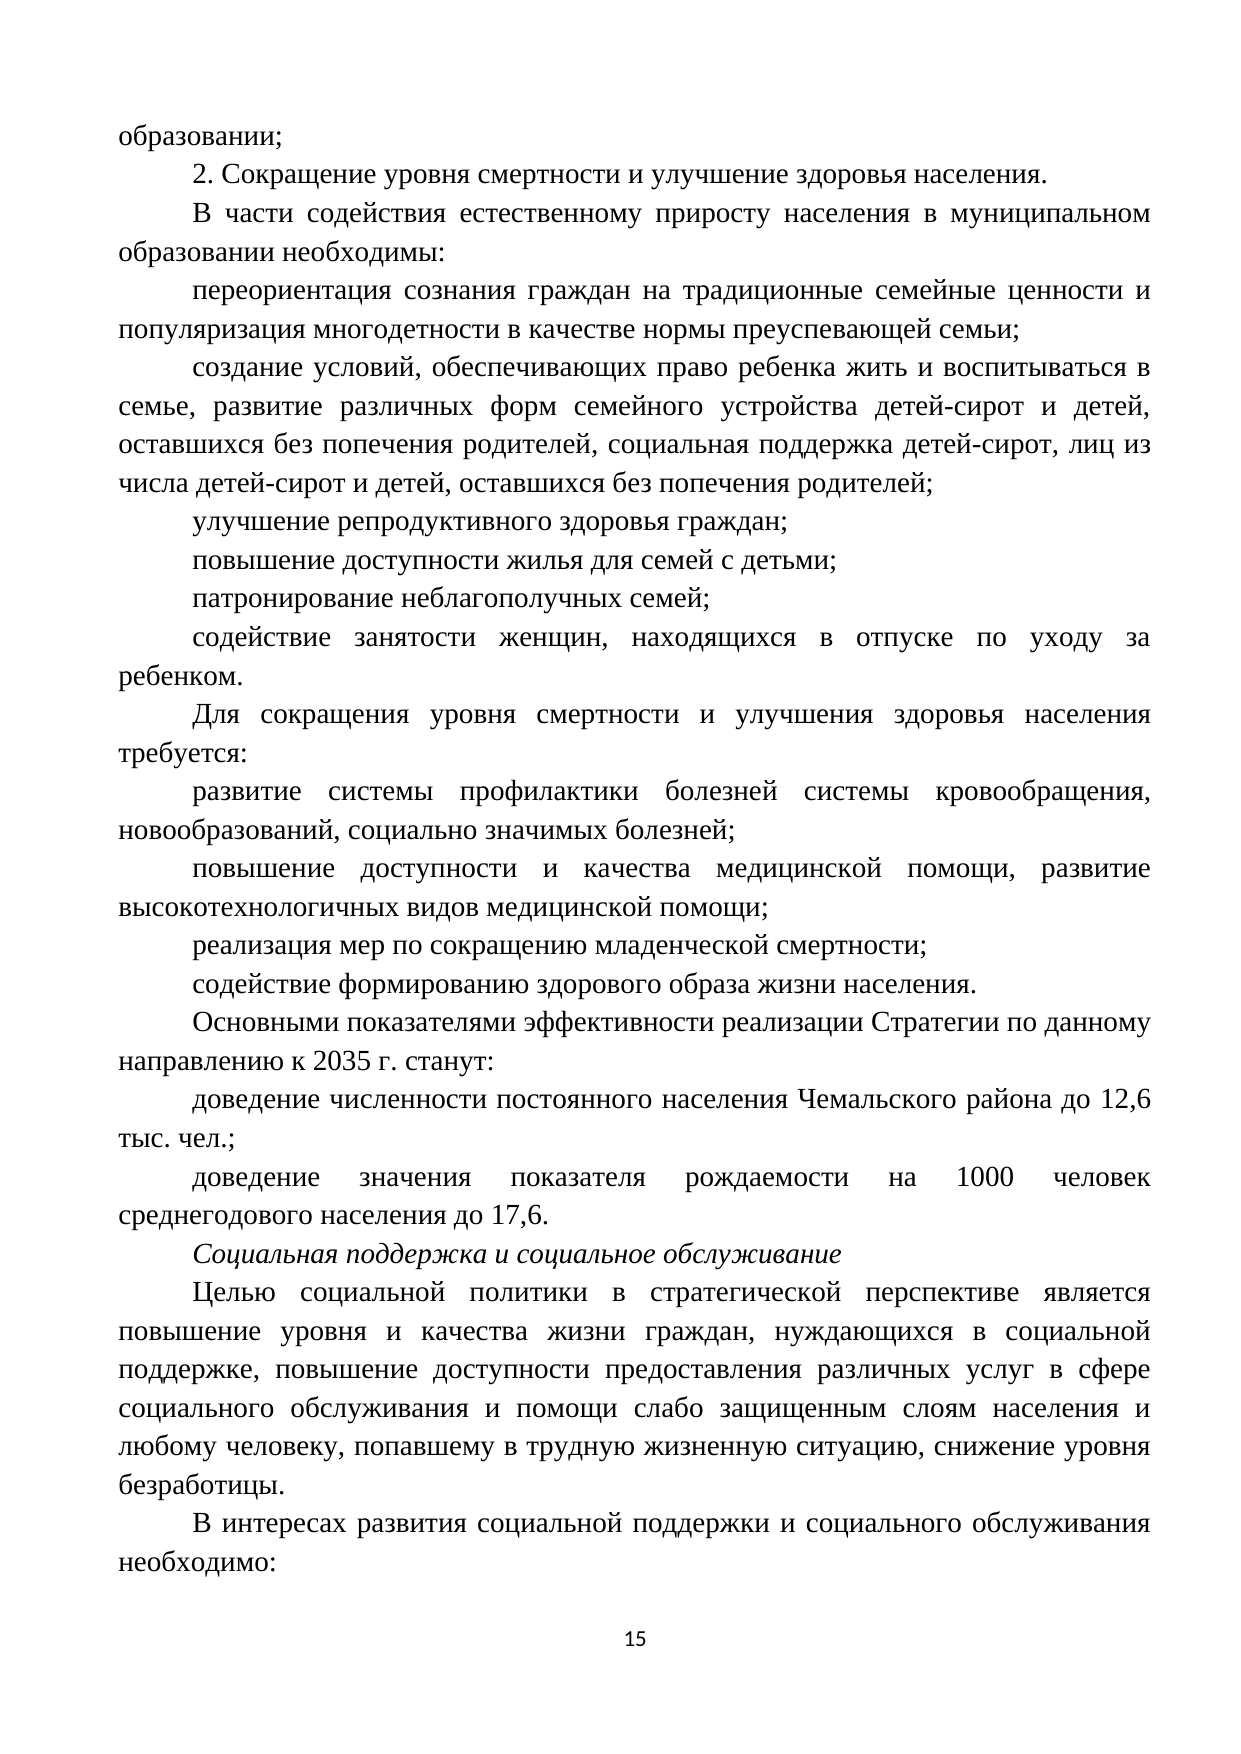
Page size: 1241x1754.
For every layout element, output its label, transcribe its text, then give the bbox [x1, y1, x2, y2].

list содействие занятости женщин, находящихся в отпуске по уходу за ребенком. [118, 619, 1152, 691]
list повышение доступности и качества медицинской помощи, развитие высокотехнологичных видов медицинской помощи; [118, 850, 1152, 922]
text доведение значения показателя рождаемости на 1000 человек среднегодового населения до 17,6. [118, 1159, 1152, 1231]
list переориентация сознания граждан на традиционные семейные ценности и популяризация многодетности в качестве нормы преуспевающей семьи; [118, 272, 1152, 344]
list улучшение репродуктивного здоровья граждан; [118, 503, 1152, 537]
text В интересах развития социальной поддержки и социального обслуживания необходимо: [118, 1506, 1152, 1578]
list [118, 118, 1152, 152]
list создание условий, обеспечивающих право ребенка жить и воспитываться в семье, развитие различных форм семейного устройства детей-сирот и детей, оставшихся без попечения родителей, социальная поддержка детей-сирот, лиц из числа детей-сирот и детей, оставшихся без попечения родителей; [118, 349, 1152, 498]
list содействие формированию здорового образа жизни населения. [118, 966, 1152, 999]
list патронирование неблагополучных семей; [118, 581, 1152, 614]
text Социальная поддержка и социальное обслуживание [118, 1236, 1152, 1269]
text Основными показателями эффективности реализации Стратегии по данному направлению к 2035 г. станут: [118, 1004, 1152, 1077]
list повышение доступности жилья для семей с детьми; [118, 542, 1152, 576]
text Целью социальной политики в стратегической перспективе является повышение уровня и качества жизни граждан, нуждающихся в социальной поддержке, повышение доступности предоставления различных услуг в сфере социального обслуживания и помощи слабо защищенным слоям населения и любому человеку, попавшему в трудную жизненную ситуацию, снижение уровня безработицы. [118, 1274, 1152, 1501]
list развитие системы профилактики болезней системы кровообращения, новообразований, социально значимых болезней; [118, 773, 1152, 845]
text доведение численности постоянного населения Чемальского района до 12,6 тыс. чел.; [118, 1082, 1152, 1154]
text В части содействия естественному приросту населения в муниципальном образовании необходимы: [118, 195, 1152, 267]
list Сокращение уровня смертности и улучшение здоровья населения. [118, 157, 1152, 190]
list реализация мер по сокращению младенческой смертности; [118, 927, 1152, 961]
text Для сокращения уровня смертности и улучшения здоровья населения требуется: [118, 696, 1152, 768]
